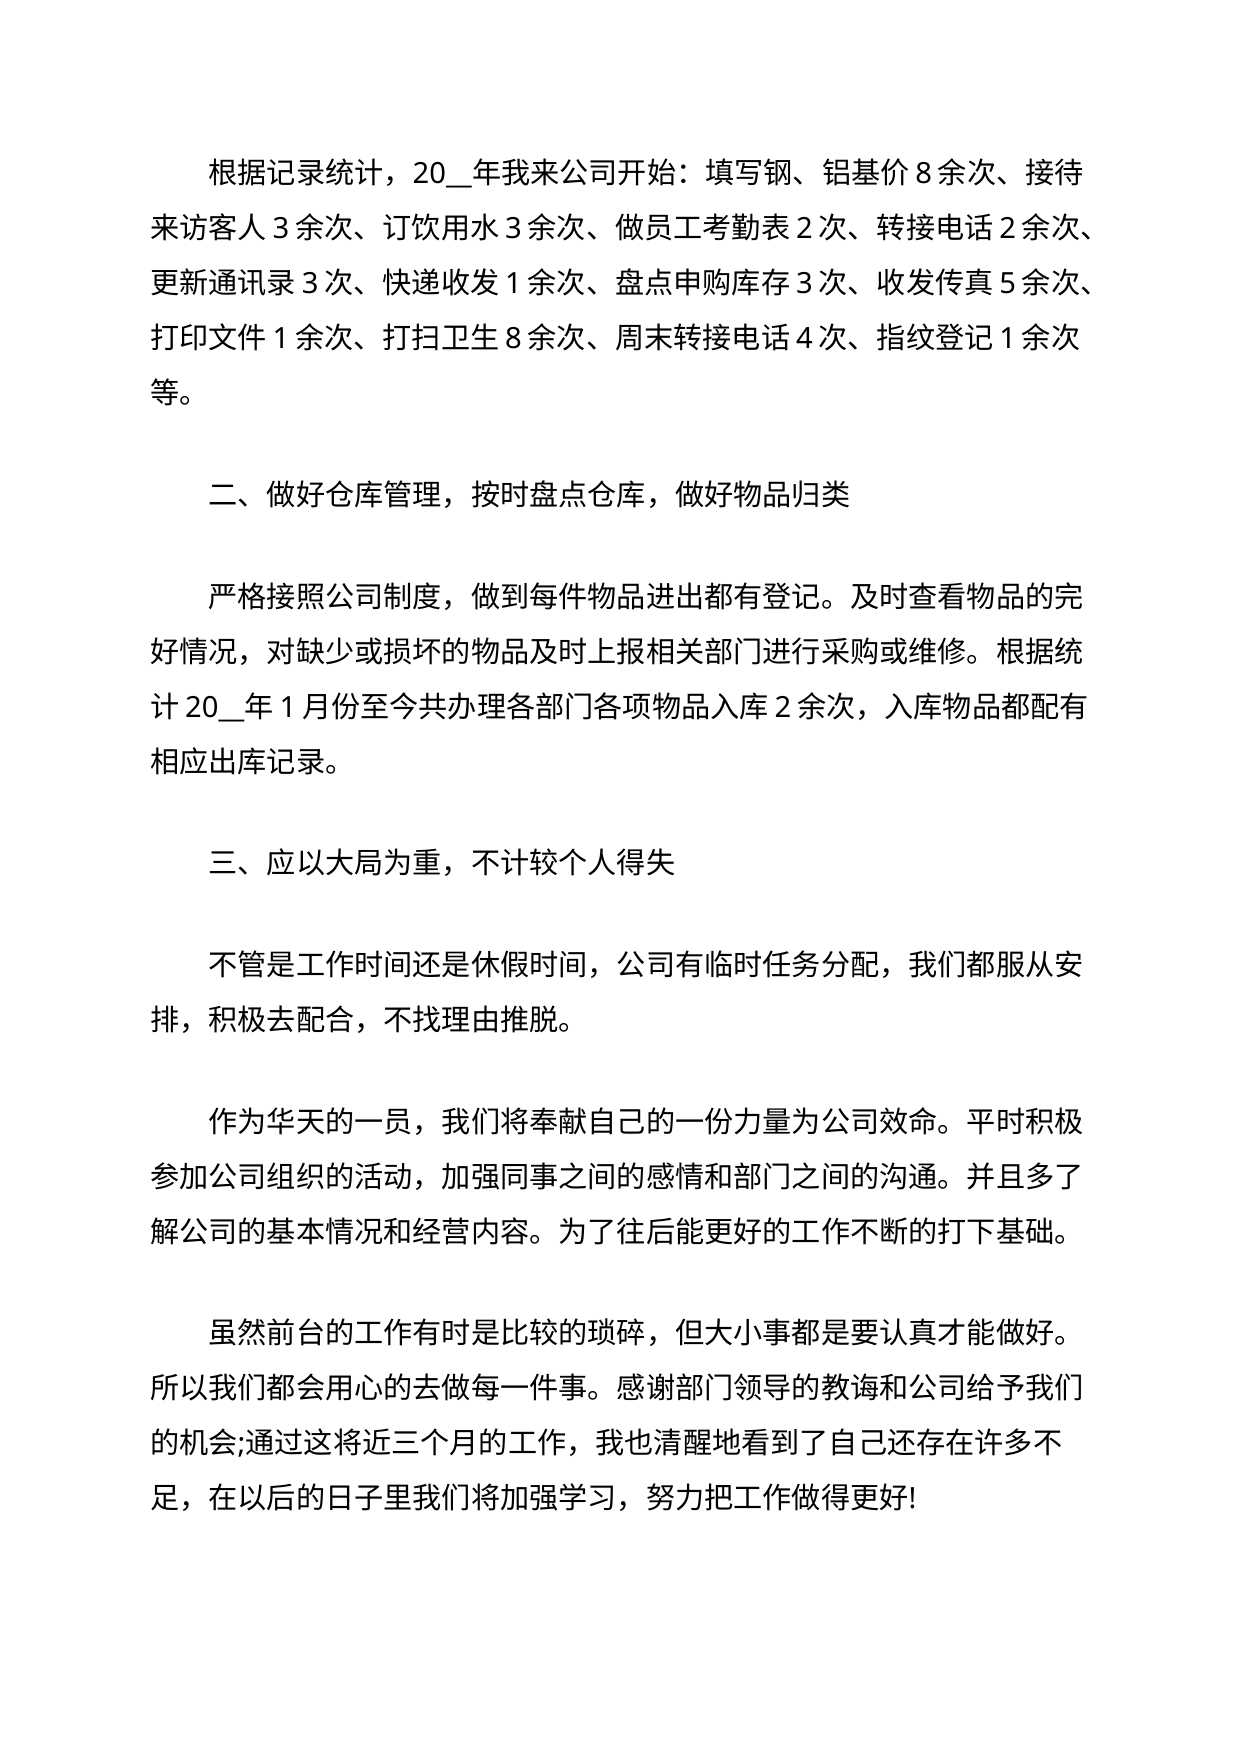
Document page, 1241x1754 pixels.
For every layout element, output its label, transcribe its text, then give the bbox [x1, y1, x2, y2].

text 根据记录统计，20__年我来公司开始：填写钢、铝基价8余次、接待来访客人3余次、订饮用水3余次、做员工考勤表2次、转接电话2余次、更新通讯录3次、快递收发1余次、盘点申购库存3次、收发传真5余次、打印文件1余次、打扫卫生8余次、周末转接电话4次、指纹登记1余次等。 [150, 150, 1090, 412]
text 严格接照公司制度，做到每件物品进出都有登记。及时查看物品的完好情况，对缺少或损坏的物品及时上报相关部门进行采购或维修。根据统计20__年1月份至今共办理各部门各项物品入库2余次，入库物品都配有相应出库记录。 [150, 573, 1090, 781]
text 虽然前台的工作有时是比较的琐碎，但大小事都是要认真才能做好。所以我们都会用心的去做每一件事。感谢部门领导的教诲和公司给予我们的机会;通过这将近三个月的工作，我也清醒地看到了自己还存在许多不足，在以后的日子里我们将加强学习，努力把工作做得更好! [150, 1310, 1090, 1517]
text 不管是工作时间还是休假时间，公司有临时任务分配，我们都服从安排，积极去配合，不找理由推脱。 [150, 942, 1090, 1039]
text 三、应以大局为重，不计较个人得失 [150, 840, 1090, 882]
text 作为华天的一员，我们将奉献自己的一份力量为公司效命。平时积极参加公司组织的活动，加强同事之间的感情和部门之间的沟通。并且多了解公司的基本情况和经营内容。为了往后能更好的工作不断的打下基础。 [150, 1098, 1090, 1251]
text 二、做好仓库管理，按时盘点仓库，做好物品归类 [150, 472, 1090, 514]
